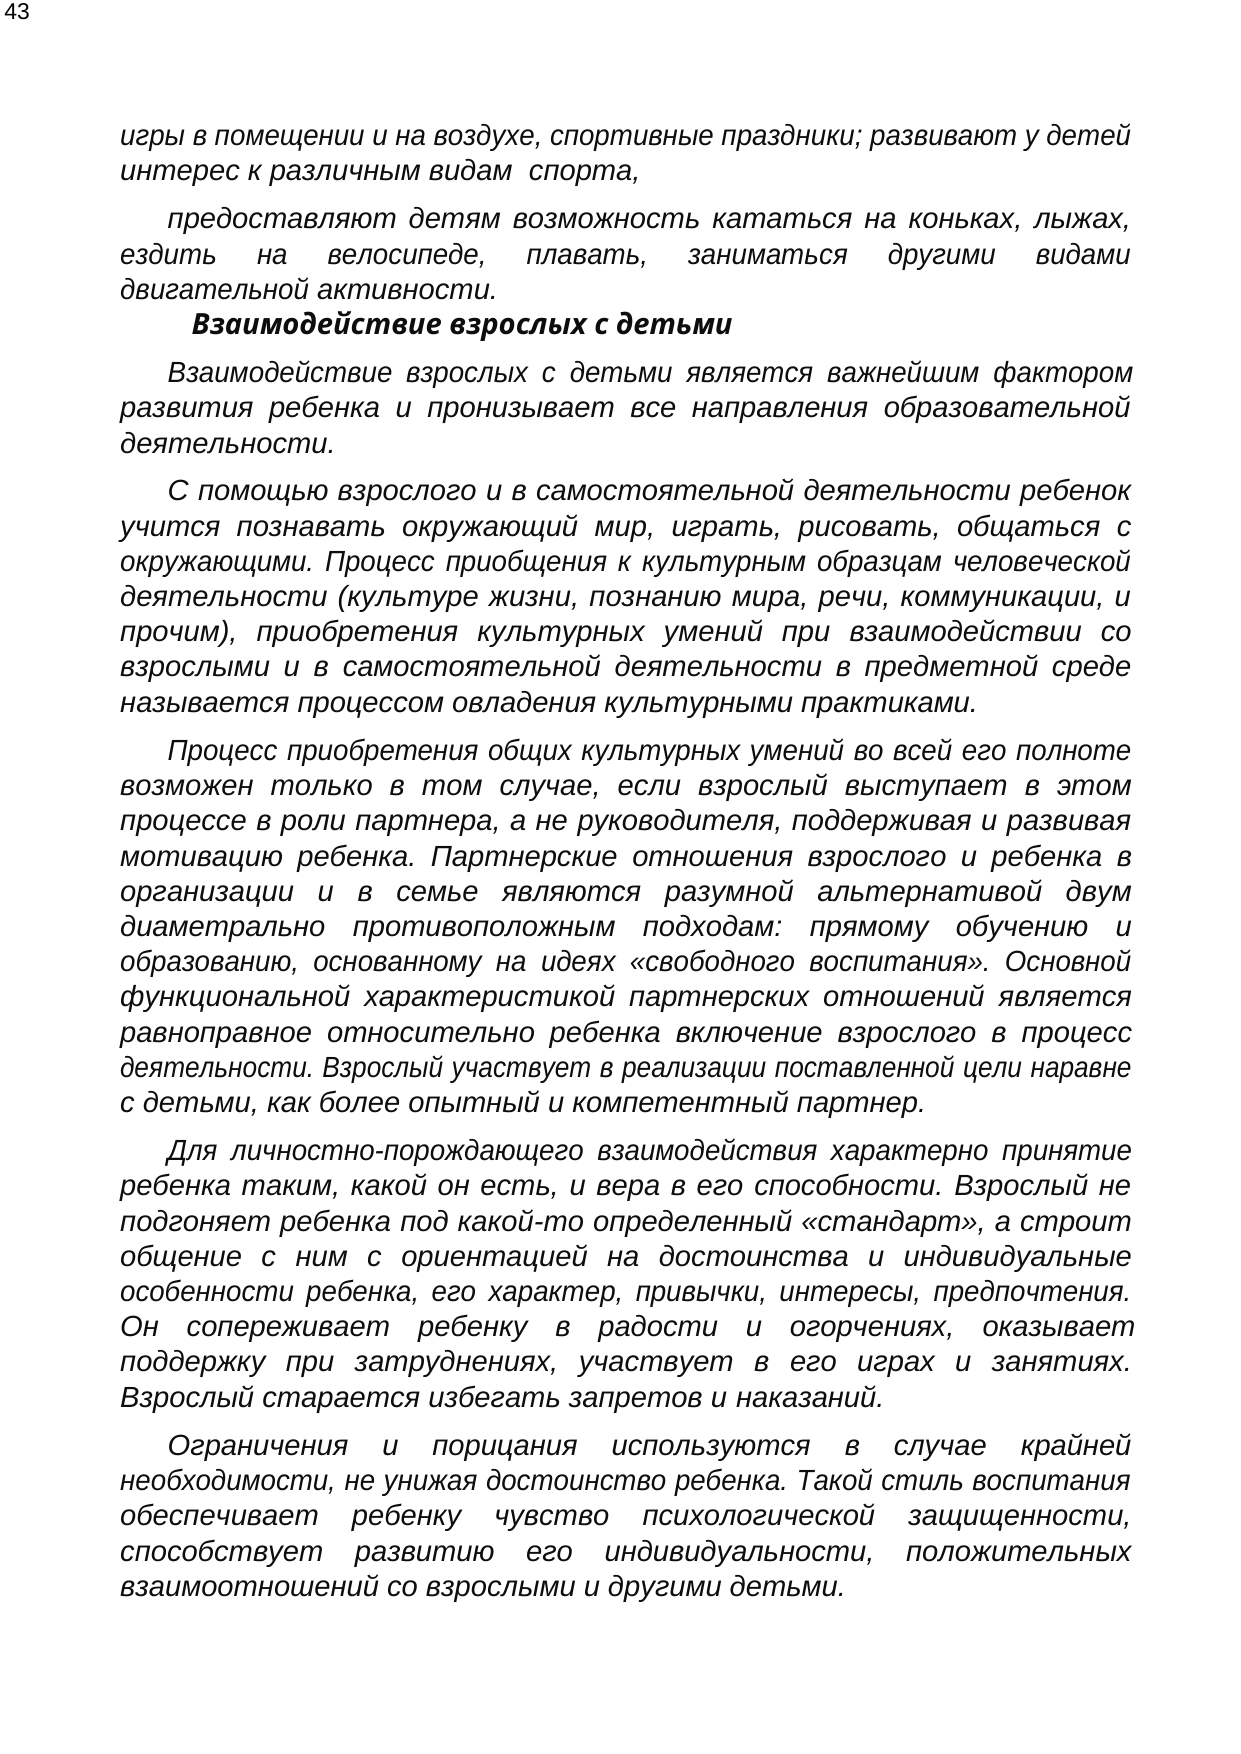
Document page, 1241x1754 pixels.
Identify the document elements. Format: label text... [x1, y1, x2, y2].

text Для личностно-порождающего взаимодействия характерно принятие ребенка таким, какой он есть, и вера в его способности. Взрослый не подгоняет ребенка под какой-то определенный «стандарт», а строит общение с ним с ориентацией на достоинства и индивидуальные особенности ребенка, его характер, привычки, интересы, предпочтения. Он сопереживает ребенку в радости и огорчениях, оказывает поддержку при затруднениях, участвует в его играх и занятиях. Взрослый старается избегать запретов и наказаний. [120, 1133, 1136, 1413]
text Взаимодействие взрослых с детьми [191, 307, 1205, 341]
text игры в помещении и на воздухе, спортивные праздники; развивают у детей интерес к различным видам спорта, [120, 118, 1205, 187]
text С помощью взрослого и в самостоятельной деятельности ребенок учится познавать окружающий мир, играть, рисовать, общаться с окружающими. Процесс приобщения к культурным образцам человеческой деятельности (культуре жизни, познанию мира, речи, коммуникации, и прочим), приобретения культурных умений при взаимодействии со взрослыми и в самостоятельной деятельности в предметной среде называется процессом овладения культурными практиками. [120, 473, 1135, 718]
text Ограничения и порицания используются в случае крайней необходимости, не унижая достоинство ребенка. Такой стиль воспитания обеспечивает ребенку чувство психологической защищенности, способствует развитию его индивидуальности, положительных взаимоотношений со взрослыми и другими детьми. [120, 1428, 1135, 1602]
text Процесс приобретения общих культурных умений во всей его полноте возможен только в том случае, если взрослый выступает в этом процессе в роли партнера, а не руководителя, поддерживая и развивая мотивацию ребенка. Партнерские отношения взрослого и ребенка в организации и в семье являются разумной альтернативой двум диаметрально противоположным подходам: прямому обучению и образованию, основанному на идеях «свободного воспитания». Основной функциональной характеристикой партнерских отношений является равноправное относительно ребенка включение взрослого в процесс деятельности. Взрослый участвует в реализации поставленной цели наравне с детьми, как более опытный и компетентный партнер. [120, 733, 1136, 1119]
text предоставляют детям возможность кататься на коньках, лыжах, ездить на велосипеде, плавать, заниматься другими видами двигательной активности. [120, 202, 1135, 306]
text Взаимодействие взрослых с детьми является важнейшим фактором развития ребенка и пронизывает все направления образовательной деятельности. [120, 355, 1135, 459]
